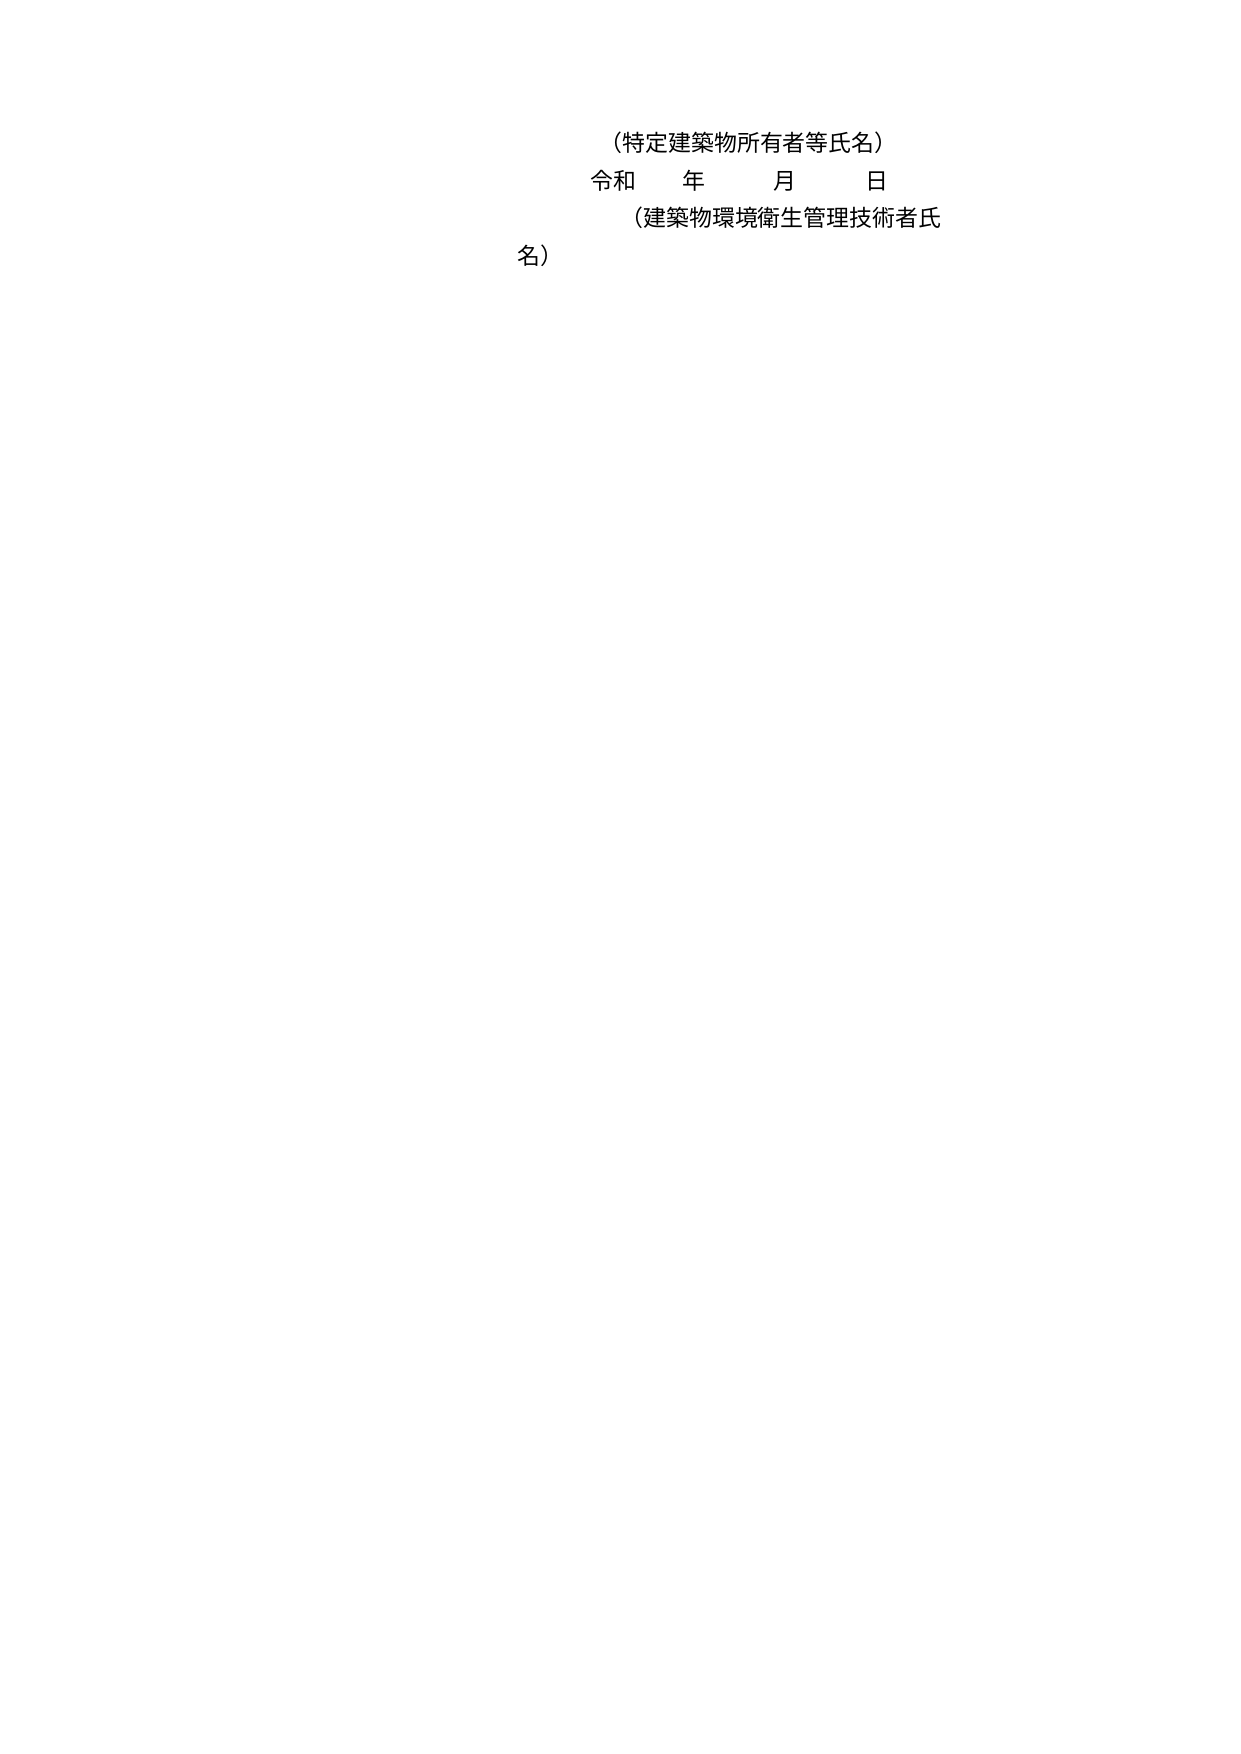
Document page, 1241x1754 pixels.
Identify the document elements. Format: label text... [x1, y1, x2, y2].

text 令和 年 月 日 [118, 160, 1122, 198]
text （特定建築物所有者等氏名） [118, 123, 1030, 160]
text （建築物環境衛生管理技術者氏名） [118, 198, 962, 273]
